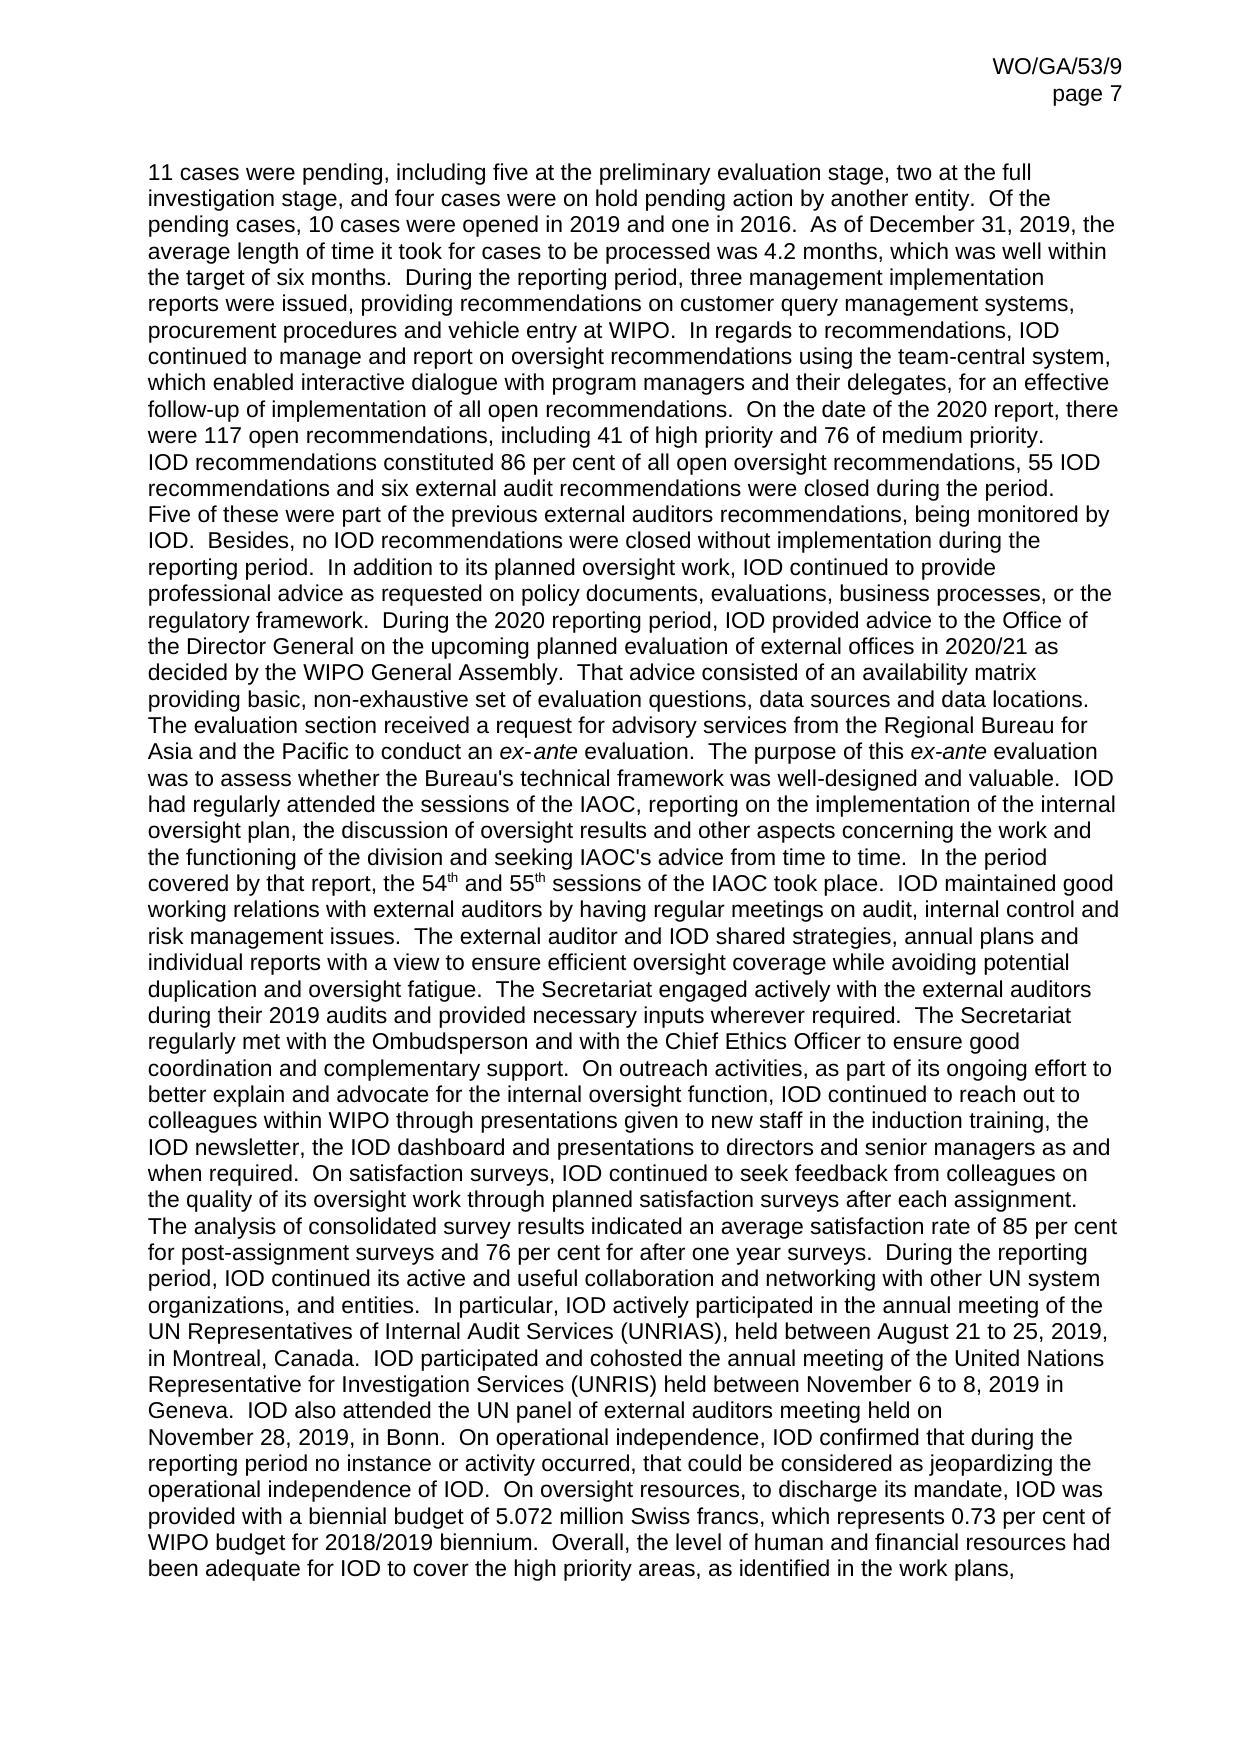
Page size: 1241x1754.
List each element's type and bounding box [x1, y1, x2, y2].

text [148, 158, 1122, 1582]
